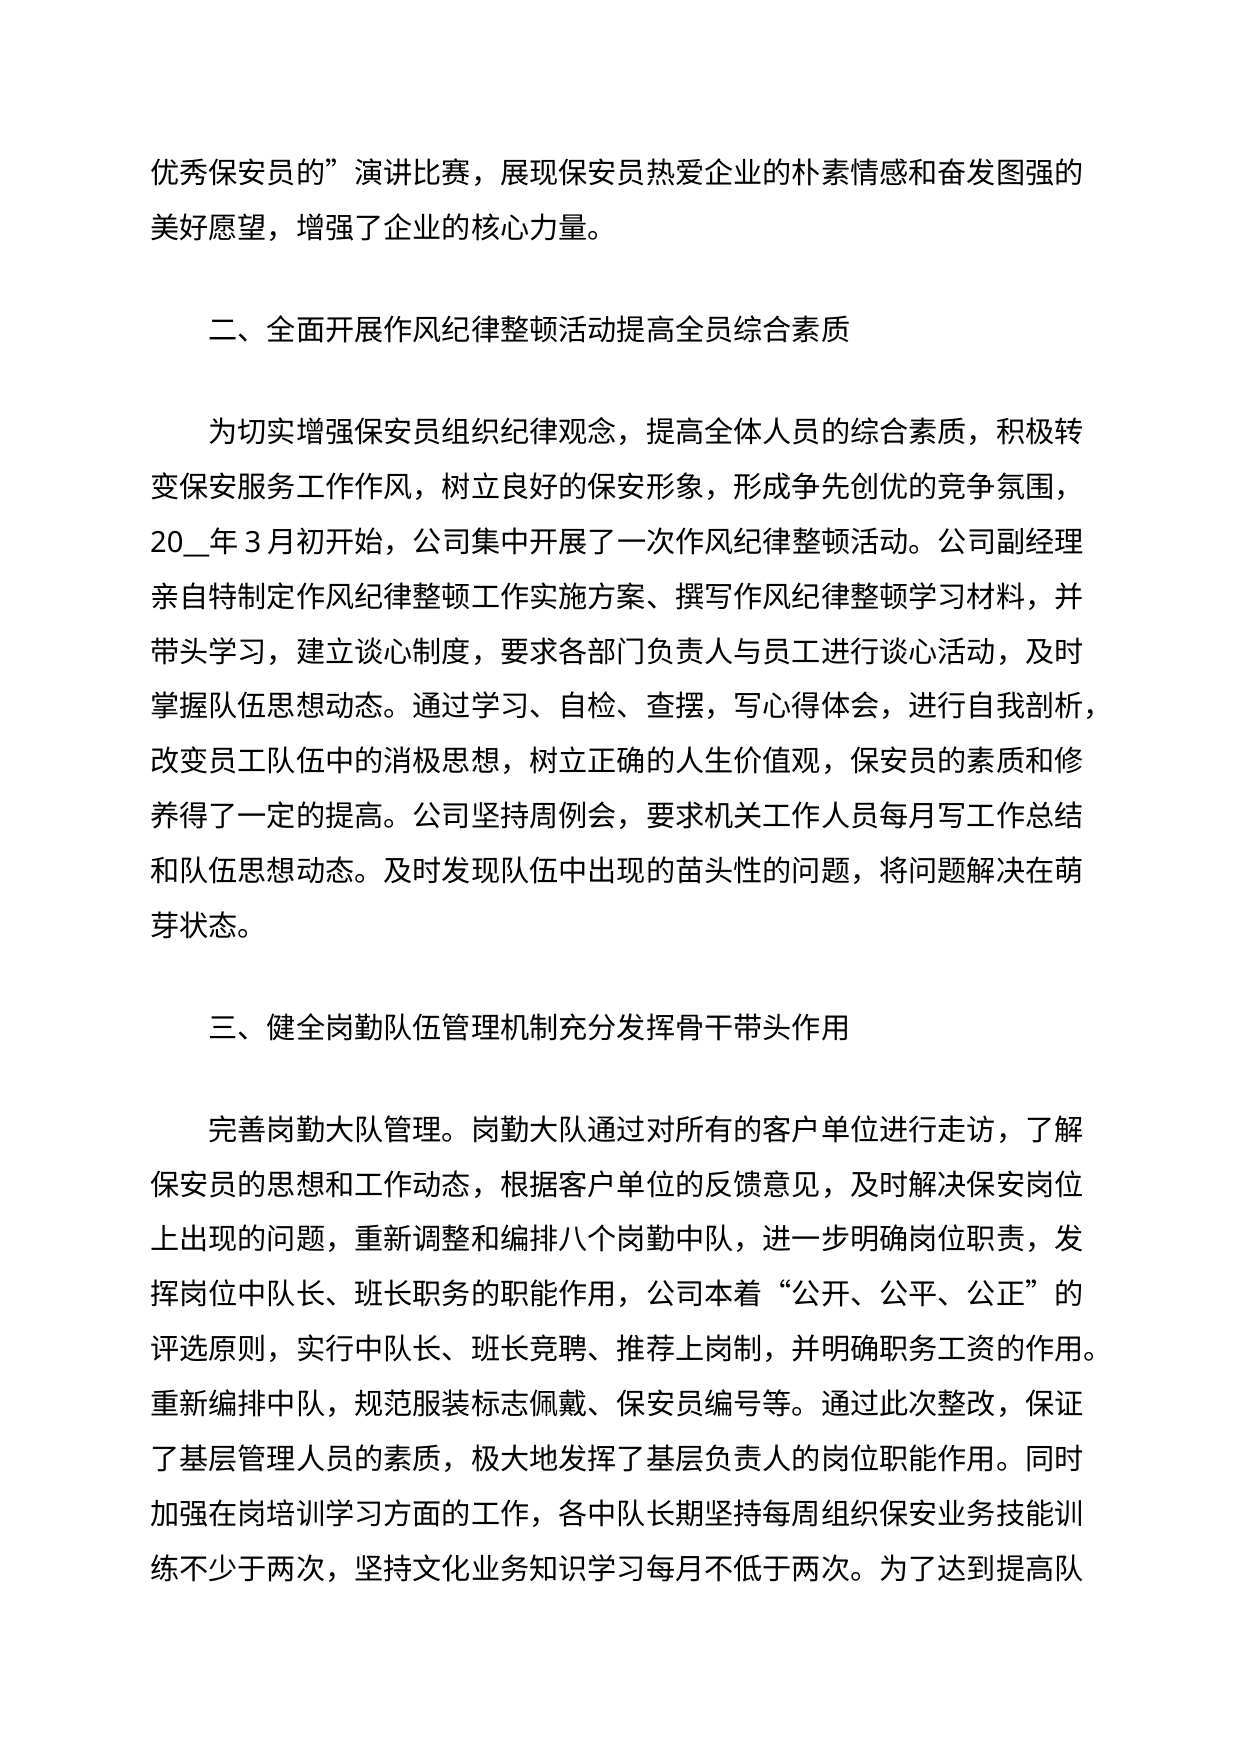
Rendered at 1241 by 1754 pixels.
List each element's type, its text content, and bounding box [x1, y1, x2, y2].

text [150, 1106, 1090, 1588]
text 三、健全岗勤队伍管理机制充分发挥骨干带头作用 [150, 1004, 1090, 1047]
text 为切实增强保安员组织纪律观念，提高全体人员的综合素质，积极转变保安服务工作作风，树立良好的保安形象，形成争先创优的竞争氛围，20__年3月初开始，公司集中开展了一次作风纪律整顿活动。公司副经理亲自特制定作风纪律整顿工作实施方案、撰写作风纪律整顿学习材料，并带头学习，建立谈心制度，要求各部门负责人与员工进行谈心活动，及时掌握队伍思想动态。通过学习、自检、查摆，写心得体会，进行自我剖析，改变员工队伍中的消极思想，树立正确的人生价值观，保安员的素质和修养得了一定的提高。公司坚持周例会，要求机关工作人员每月写工作总结和队伍思想动态。及时发现队伍中出现的苗头性的问题，将问题解决在萌芽状态。 [150, 408, 1090, 945]
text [150, 150, 1090, 247]
text 二、全面开展作风纪律整顿活动提高全员综合素质 [150, 307, 1090, 349]
